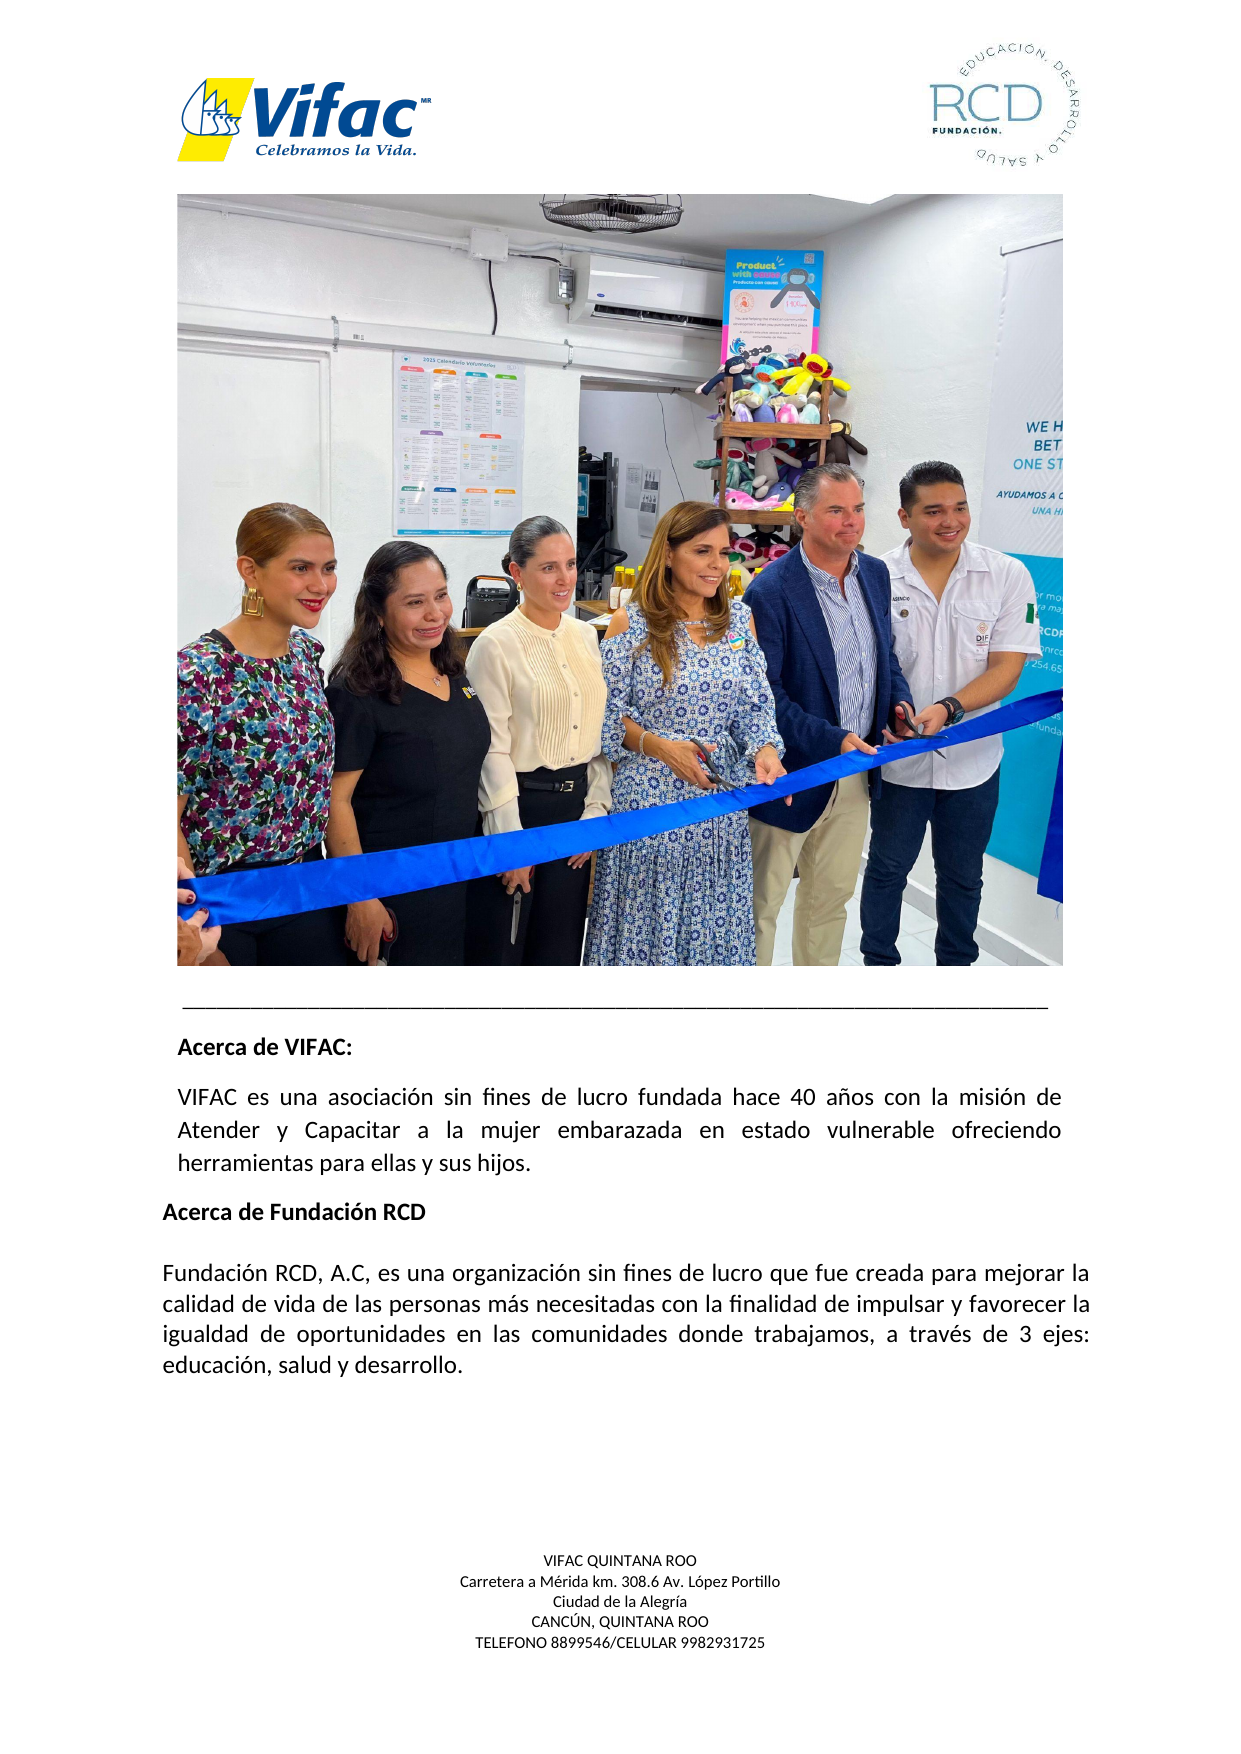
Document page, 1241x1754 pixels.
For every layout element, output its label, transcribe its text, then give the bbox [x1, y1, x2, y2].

text Acerca de VIFAC: [177, 1031, 1063, 1062]
text Fundación RCD, A.C, es una organización sin fines de lucro que fue creada para mejorar la calidad de vida de las personas más necesitadas con la finalidad de impulsar y favorecer la igualdad de oportunidades en las comunidades donde trabajamos, a través de 3 ejes: educación, salud y desarrollo. [162, 1257, 1092, 1379]
text VIFAC es una asociación sin fines de lucro fundada hace 40 años con la misión de Atender y Capacitar a la mujer embarazada en estado vulnerable ofreciendo herramientas para ellas y sus hijos. [177, 1081, 1063, 1177]
picture [1052, 665, 1061, 670]
picture [177, 73, 435, 167]
text ____________________________________________________________________________ [177, 984, 1063, 1012]
text Acerca de Fundación RCD [162, 1196, 1092, 1227]
picture [1050, 607, 1063, 613]
picture [921, 27, 1087, 183]
picture [177, 194, 1063, 966]
